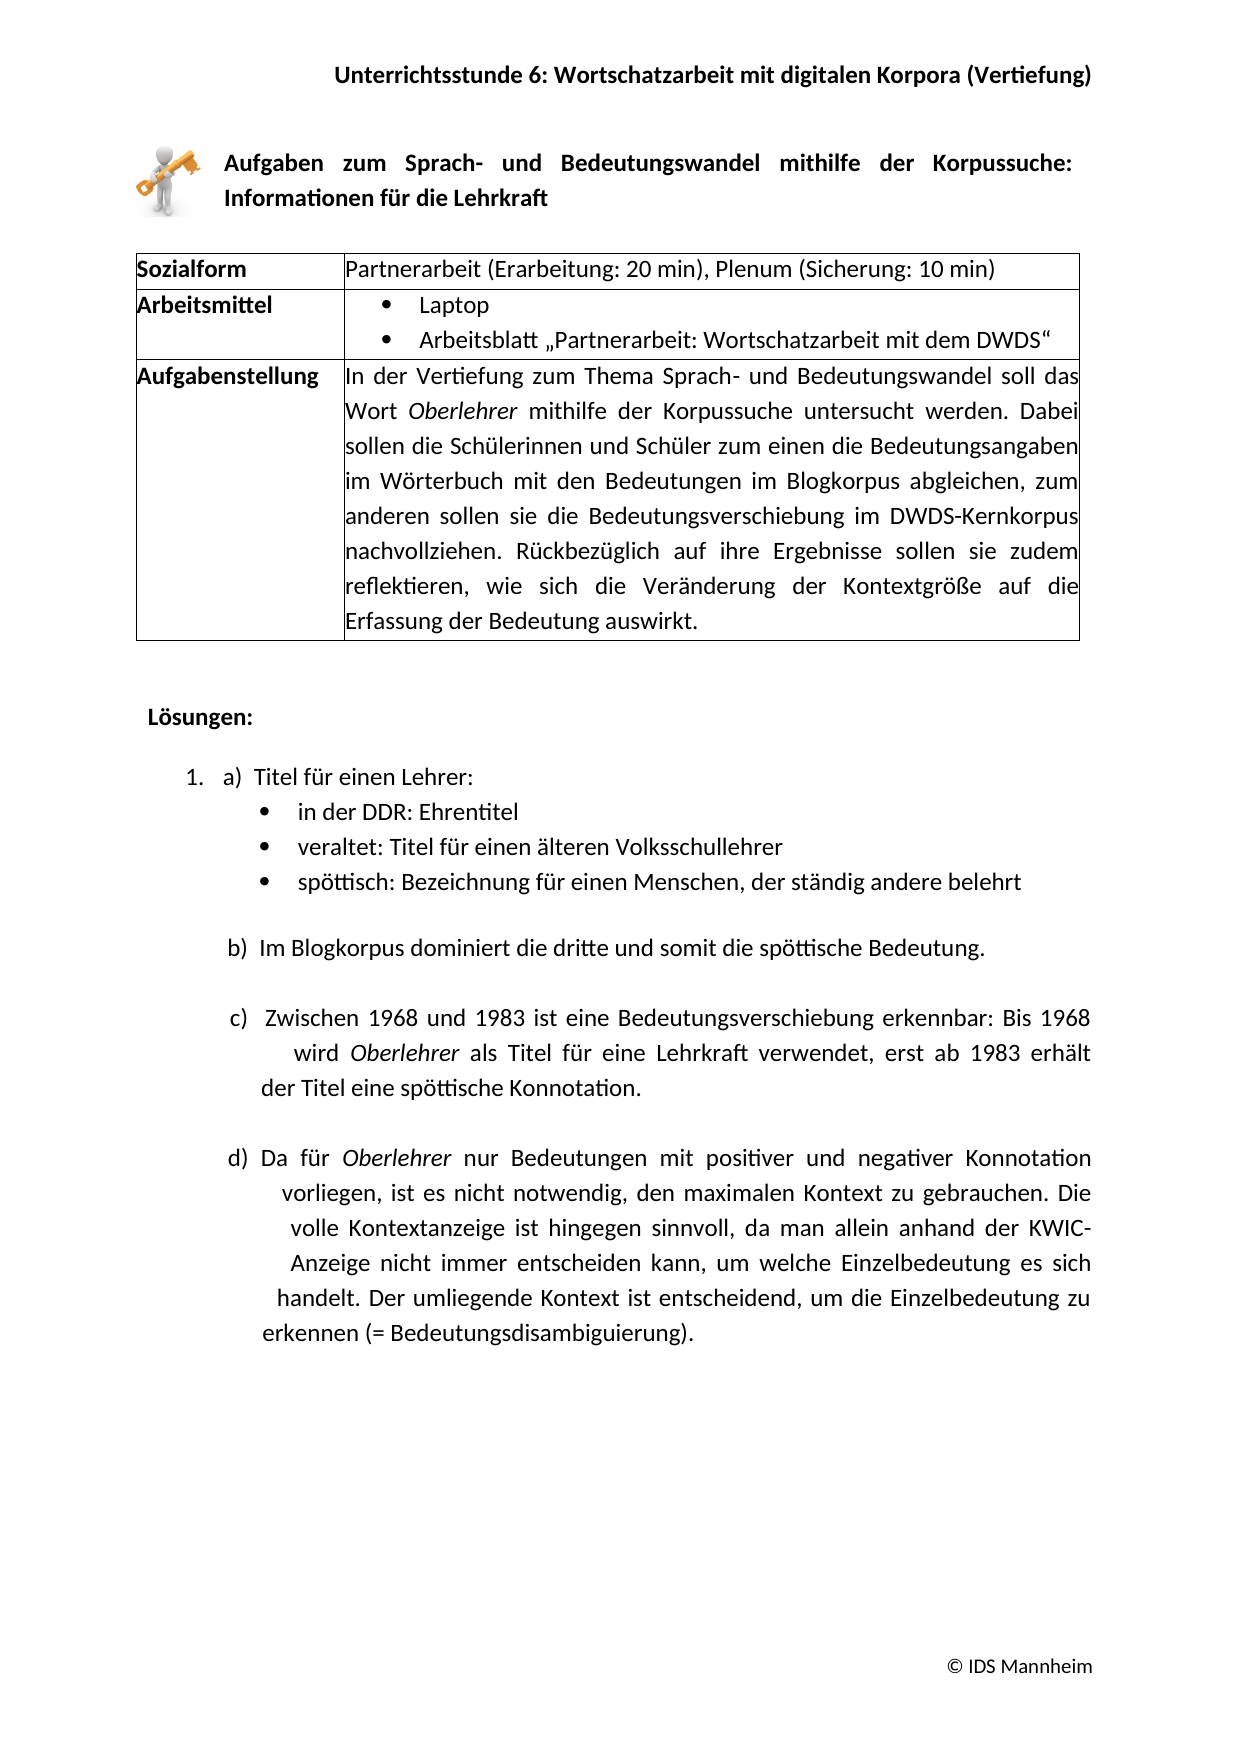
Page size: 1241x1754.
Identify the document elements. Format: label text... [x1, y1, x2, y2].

picture [118, 128, 206, 217]
list in der DDR: Ehrentitel [260, 796, 1093, 827]
table_cell Arbeitsmittel [137, 290, 344, 359]
list veraltet: Titel für einen älteren Volksschullehrer [260, 831, 1093, 862]
text Aufgaben zum Sprach- und Bedeutungswandel mithilfe der Korpussuche: Informationen für die Lehrkraft [206, 148, 1093, 213]
table_header Partnerarbeit (Erarbeitung: 20 min), Plenum (Sicherung: 10 min) [345, 254, 1079, 288]
text d) Da für Oberlehrer nur Bedeutungen mit positiver und negativer Konnotation vorliegen, ist es nicht notwendig, den maximalen Kontext zu gebrauchen. Die volle Kontextanzeige ist hingegen sinnvoll, da man allein anhand der KWIC- Anzeige nicht immer entscheiden kann, um welche Einzelbedeutung es sich handelt. Der umliegende Kontext ist entscheidend, um die Einzelbedeutung zu erkennen (= Bedeutungsdisambiguierung). [223, 1142, 1093, 1347]
text Lösungen: [148, 701, 1093, 732]
text c) Zwischen 1968 und 1983 ist eine Bedeutungsverschiebung erkennbar: Bis 1968 wird Oberlehrer als Titel für eine Lehrkraft verwendet, erst ab 1983 erhält der Titel eine spöttische Konnotation. [221, 1002, 1093, 1102]
text b) Im Blogkorpus dominiert die dritte und somit die spöttische Bedeutung. [221, 932, 1093, 962]
table_cell Laptop Arbeitsblatt „Partnerarbeit: Wortschatzarbeit mit dem DWDS“ [345, 290, 1079, 359]
table_cell In der Vertiefung zum Thema Sprach- und Bedeutungswandel soll das Wort Oberlehrer mithilfe der Korpussuche untersucht werden. Dabei sollen die Schülerinnen und Schüler zum einen die Bedeutungsangaben im Wörterbuch mit den Bedeutungen im Blogkorpus abgleichen, zum anderen sollen sie die Bedeutungsverschiebung im DWDS-Kernkorpus nachvollziehen. Rückbezüglich auf ihre Ergebnisse sollen sie zudem reflektieren, wie sich die Veränderung der Kontextgröße auf die Erfassung der Bedeutung auswirkt. [345, 360, 1079, 640]
table_cell Aufgabenstellung [137, 360, 344, 640]
table_header Sozialform [137, 254, 344, 288]
list spöttisch: Bezeichnung für einen Menschen, der ständig andere belehrt [260, 866, 1093, 897]
list a) Titel für einen Lehrer: [185, 761, 1093, 792]
